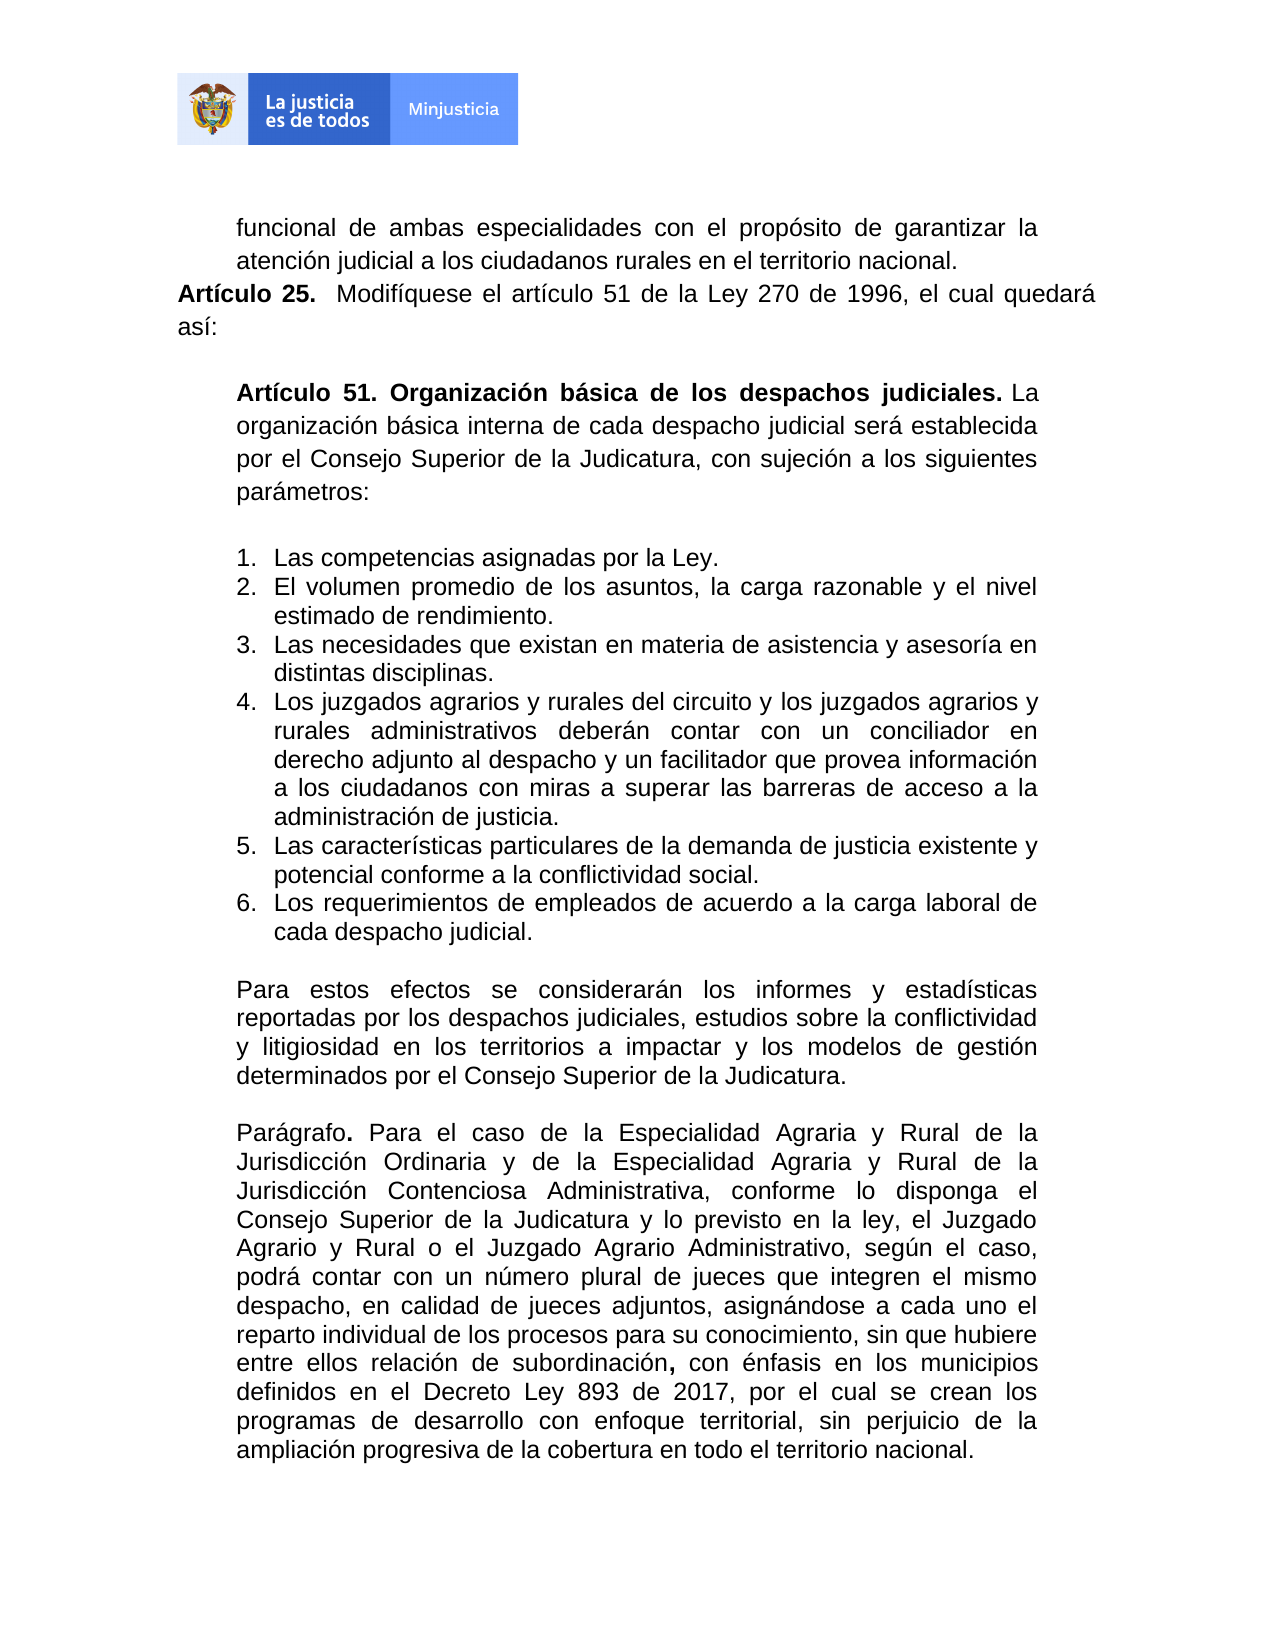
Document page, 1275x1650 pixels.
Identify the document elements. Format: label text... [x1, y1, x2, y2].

list Las necesidades que existan en materia de asistencia y asesoría en distintas disciplinas. [236, 630, 1039, 687]
text Para estos efectos se considerarán los informes y estadísticas reportadas por los despachos judiciales, estudios sobre la conflictividad y litigiosidad en los territorios a impactar y los modelos de gestión determinados por el Consejo Superior de la Judicatura. [236, 975, 1039, 1090]
list El volumen promedio de los asuntos, la carga razonable y el nivel estimado de rendimiento. [236, 572, 1039, 630]
text Artículo 25. Modifíquese el artículo 51 de la Ley 270 de 1996, el cual quedará así: [177, 279, 1098, 341]
list Los juzgados agrarios y rurales del circuito y los juzgados agrarios y rurales administrativos deberán contar con un conciliador en derecho adjunto al despacho y un facilitador que provea información a los ciudadanos con miras a superar las barreras de acceso a la administración de justicia. [236, 687, 1039, 831]
picture [177, 73, 519, 145]
text Parágrafo. Para el caso de la Especialidad Agraria y Rural de la Jurisdicción Ordinaria y de la Especialidad Agraria y Rural de la Jurisdicción Contenciosa Administrativa, conforme lo disponga el Consejo Superior de la Judicatura y lo previsto en la ley, el Juzgado Agrario y Rural o el Juzgado Agrario Administrativo, según el caso, podrá contar con un número plural de jueces que integren el mismo despacho, en calidad de jueces adjuntos, asignándose a cada uno el reparto individual de los procesos para su conocimiento, sin que hubiere entre ellos relación de subordinación, con énfasis en los municipios definidos en el Decreto Ley 893 de 2017, por el cual se crean los programas de desarrollo con enfoque territorial, sin perjuicio de la ampliación progresiva de la cobertura en todo el territorio nacional. [236, 1118, 1039, 1463]
text Artículo 51. Organización básica de los despachos judiciales. La organización básica interna de cada despacho judicial será establecida por el Consejo Superior de la Judicatura, con sujeción a los siguientes parámetros: [236, 378, 1039, 506]
list Las características particulares de la demanda de justicia existente y potencial conforme a la conflictividad social. [236, 831, 1039, 888]
list Los requerimientos de empleados de acuerdo a la carga laboral de cada despacho judicial. [236, 888, 1039, 946]
list Las competencias asignadas por la Ley. [236, 543, 1039, 572]
